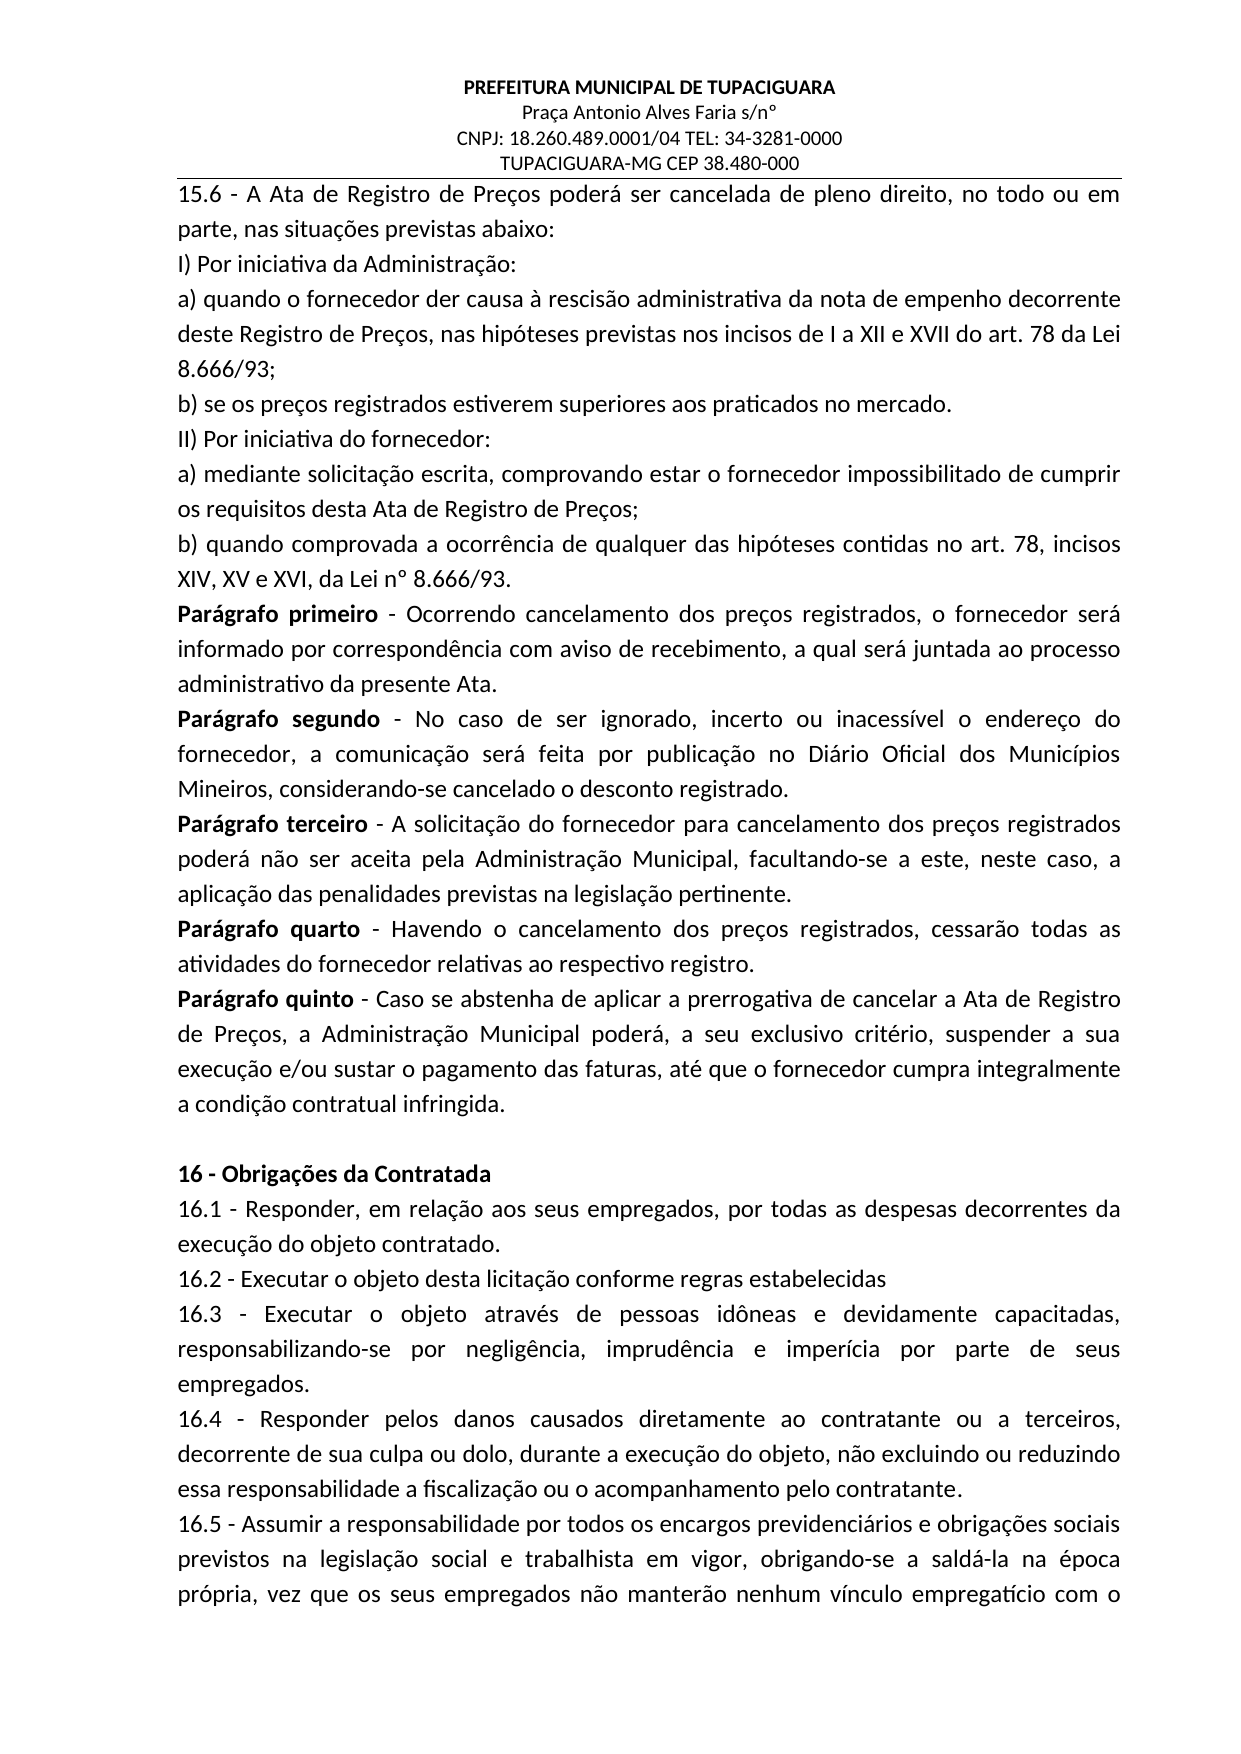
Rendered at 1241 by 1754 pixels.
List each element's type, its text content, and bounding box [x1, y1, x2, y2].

text b) quando comprovada a ocorrência de qualquer das hipóteses contidas no art. 78, incisos XIV, XV e XVI, da Lei nº 8.666/93. [177, 529, 1122, 594]
text 16.4 - Responder pelos danos causados diretamente ao contratante ou a terceiros, decorrente de sua culpa ou dolo, durante a execução do objeto, não excluindo ou reduzindo essa responsabilidade a fiscalização ou o acompanhamento pelo contratante. [177, 1404, 1122, 1504]
text Parágrafo segundo - No caso de ser ignorado, incerto ou inacessível o endereço do fornecedor, a comunicação será feita por publicação no Diário Oficial dos Municípios Mineiros, considerando-se cancelado o desconto registrado. [177, 704, 1122, 804]
text 16.3 - Executar o objeto através de pessoas idôneas e devidamente capacitadas, responsabilizando-se por negligência, imprudência e imperícia por parte de seus empregados. [177, 1299, 1122, 1399]
text 16.1 - Responder, em relação aos seus empregados, por todas as despesas decorrentes da execução do objeto contratado. [177, 1194, 1122, 1259]
text 16.2 - Executar o objeto desta licitação conforme regras estabelecidas [177, 1264, 1122, 1294]
text 15.6 - A Ata de Registro de Preços poderá ser cancelada de pleno direito, no todo ou em parte, nas situações previstas abaixo: [177, 179, 1122, 244]
text I) Por iniciativa da Administração: [177, 249, 1122, 279]
text b) se os preços registrados estiverem superiores aos praticados no mercado. [177, 389, 1122, 419]
text a) quando o fornecedor der causa à rescisão administrativa da nota de empenho decorrente deste Registro de Preços, nas hipóteses previstas nos incisos de I a XII e XVII do art. 78 da Lei 8.666/93; [177, 284, 1122, 384]
text Parágrafo quinto - Caso se abstenha de aplicar a prerrogativa de cancelar a Ata de Registro de Preços, a Administração Municipal poderá, a seu exclusivo critério, suspender a sua execução e/ou sustar o pagamento das faturas, até que o fornecedor cumpra integralmente a condição contratual infringida. [177, 984, 1122, 1119]
text Parágrafo terceiro - A solicitação do fornecedor para cancelamento dos preços registrados poderá não ser aceita pela Administração Municipal, facultando-se a este, neste caso, a aplicação das penalidades previstas na legislação pertinente. [177, 809, 1122, 909]
text II) Por iniciativa do fornecedor: [177, 424, 1122, 454]
text Parágrafo primeiro - Ocorrendo cancelamento dos preços registrados, o fornecedor será informado por correspondência com aviso de recebimento, a qual será juntada ao processo administrativo da presente Ata. [177, 599, 1122, 699]
text Parágrafo quarto - Havendo o cancelamento dos preços registrados, cessarão todas as atividades do fornecedor relativas ao respectivo registro. [177, 914, 1122, 979]
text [177, 1509, 1122, 1609]
text 16 - Obrigações da Contratada [177, 1159, 1122, 1189]
text a) mediante solicitação escrita, comprovando estar o fornecedor impossibilitado de cumprir os requisitos desta Ata de Registro de Preços; [177, 459, 1122, 524]
